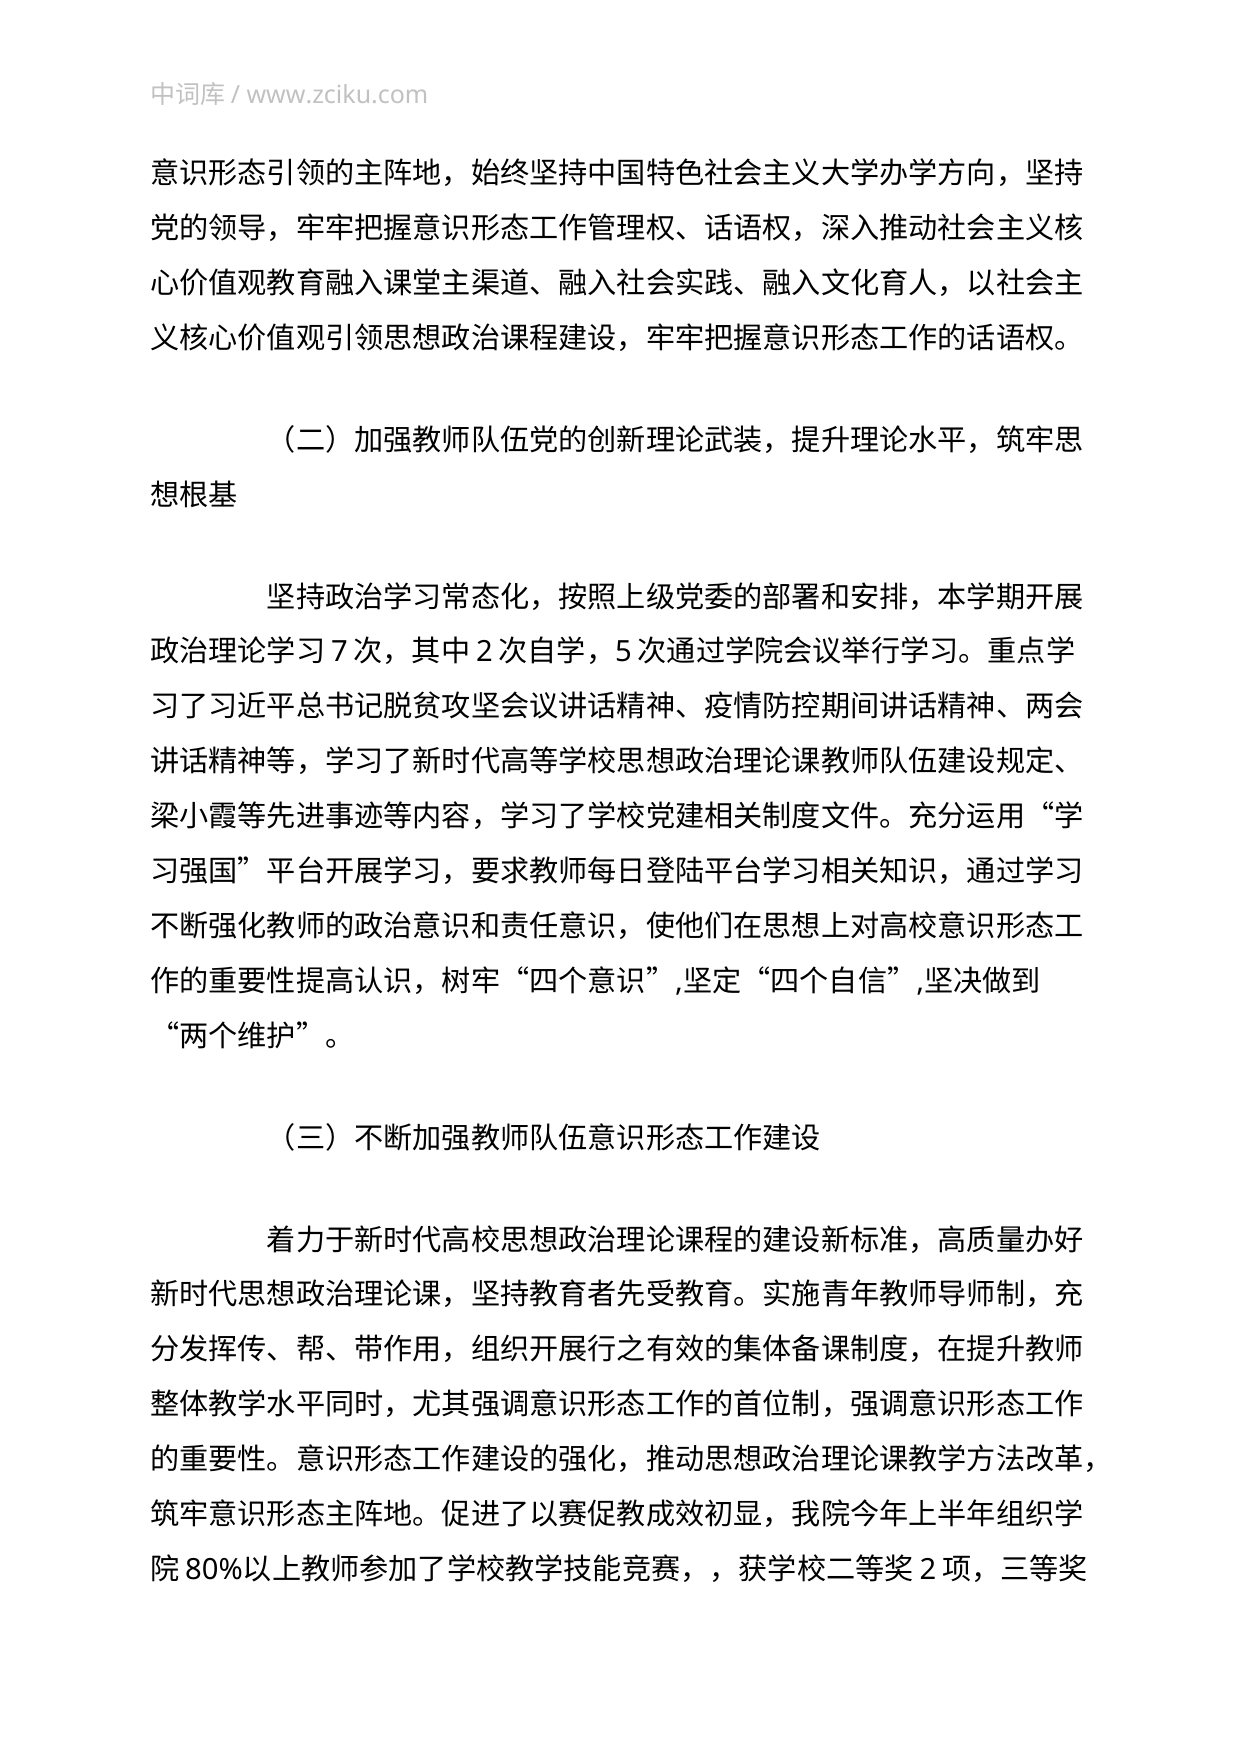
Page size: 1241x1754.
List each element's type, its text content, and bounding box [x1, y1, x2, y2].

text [150, 1216, 1090, 1588]
text 坚持政治学习常态化，按照上级党委的部署和安排，本学期开展政治理论学习7次，其中2次自学，5次通过学院会议举行学习。重点学习了习近平总书记脱贫攻坚会议讲话精神、疫情防控期间讲话精神、两会讲话精神等，学习了新时代高等学校思想政治理论课教师队伍建设规定、梁小霞等先进事迹等内容，学习了学校党建相关制度文件。充分运用“学习强国”平台开展学习，要求教师每日登陆平台学习相关知识，通过学习不断强化教师的政治意识和责任意识，使他们在思想上对高校意识形态工作的重要性提高认识，树牢“四个意识”,坚定“四个自信”,坚决做到“两个维护”。 [150, 573, 1090, 1055]
text （二）加强教师队伍党的创新理论武装，提升理论水平，筑牢思想根基 [150, 416, 1090, 514]
text （三）不断加强教师队伍意识形态工作建设 [150, 1114, 1090, 1157]
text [150, 150, 1090, 357]
